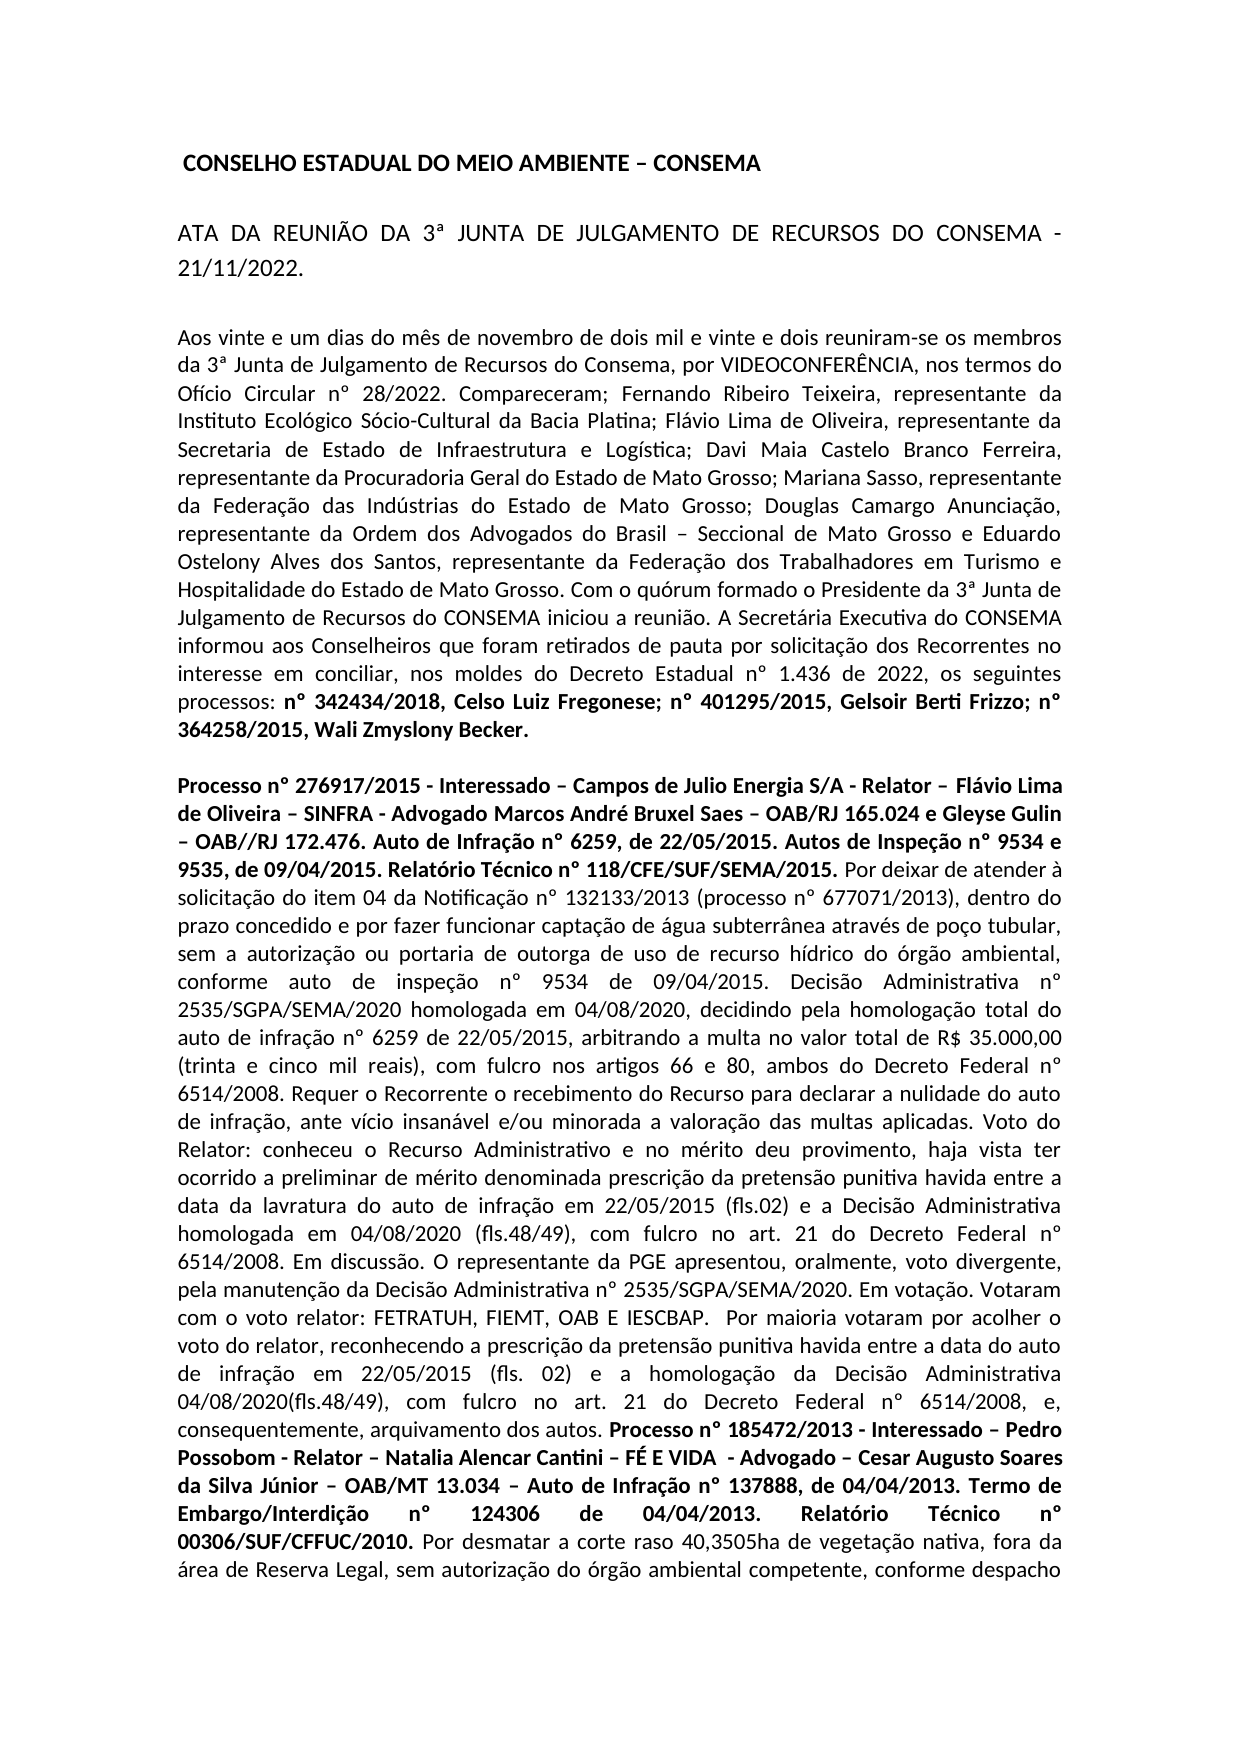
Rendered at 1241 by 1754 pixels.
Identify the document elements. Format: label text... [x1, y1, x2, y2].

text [177, 771, 1063, 1583]
text CONSELHO ESTADUAL DO MEIO AMBIENTE – CONSEMA [177, 148, 1063, 178]
text ATA DA REUNIÃO DA 3ª JUNTA DE JULGAMENTO DE RECURSOS DO CONSEMA - 21/11/2022. [177, 218, 1063, 283]
text Aos vinte e um dias do mês de novembro de dois mil e vinte e dois reuniram-se os membros da 3ª Junta de Julgamento de Recursos do Consema, por VIDEOCONFERÊNCIA, nos termos do Ofício Circular nº 28/2022. Compareceram; Fernando Ribeiro Teixeira, representante da Instituto Ecológico Sócio-Cultural da Bacia Platina; Flávio Lima de Oliveira, representante da Secretaria de Estado de Infraestrutura e Logística; Davi Maia Castelo Branco Ferreira, representante da Procuradoria Geral do Estado de Mato Grosso; Mariana Sasso, representante da Federação das Indústrias do Estado de Mato Grosso; Douglas Camargo Anunciação, representante da Ordem dos Advogados do Brasil – Seccional de Mato Grosso e Eduardo Ostelony Alves dos Santos, representante da Federação dos Trabalhadores em Turismo e Hospitalidade do Estado de Mato Grosso. Com o quórum formado o Presidente da 3ª Junta de Julgamento de Recursos do CONSEMA iniciou a reunião. A Secretária Executiva do CONSEMA informou aos Conselheiros que foram retirados de pauta por solicitação dos Recorrentes no interesse em conciliar, nos moldes do Decreto Estadual nº 1.436 de 2022, os seguintes processos: nº 342434/2018, Celso Luiz Fregonese; nº 401295/2015, Gelsoir Berti Frizzo; nº 364258/2015, Wali Zmyslony Becker. [177, 323, 1063, 743]
